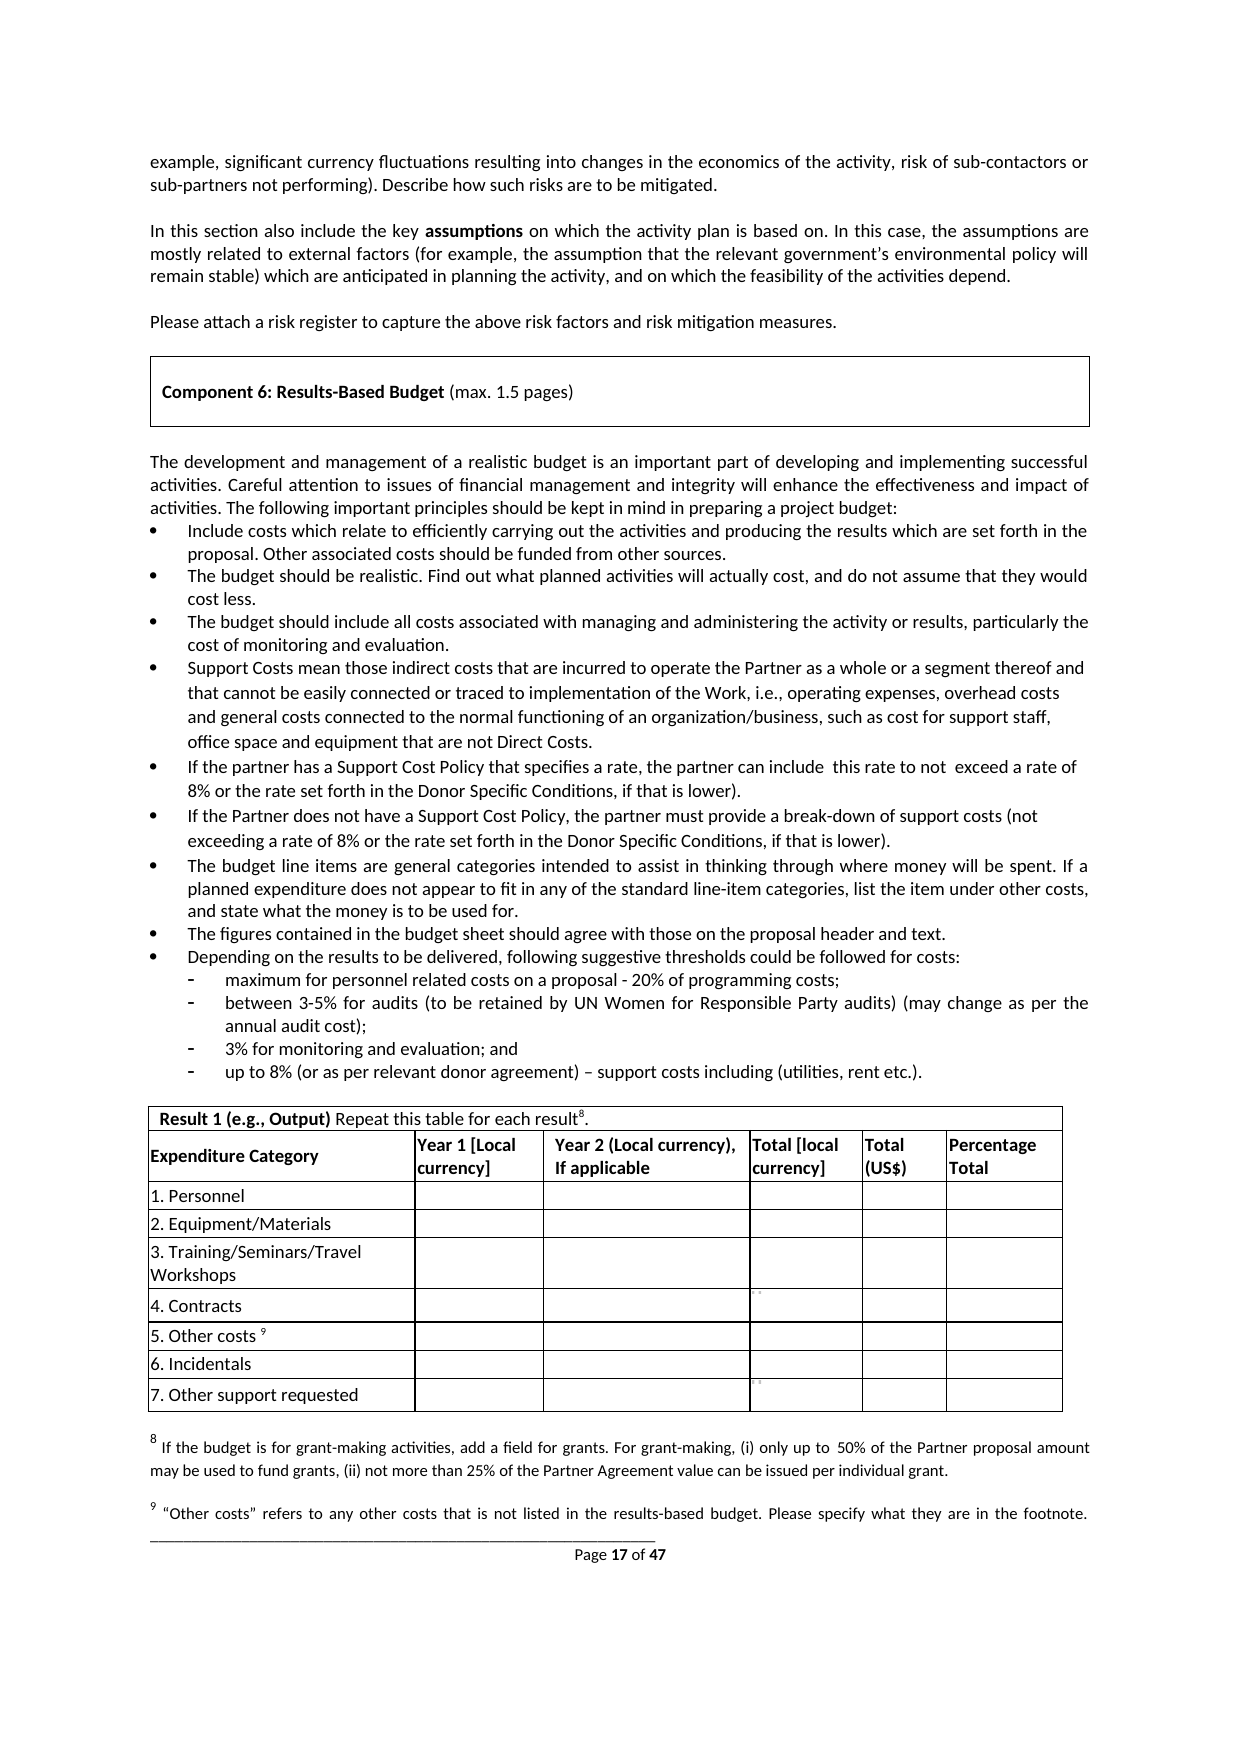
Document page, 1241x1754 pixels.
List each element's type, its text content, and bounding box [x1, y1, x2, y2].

table_cell [751, 1289, 862, 1321]
table_cell [863, 1210, 946, 1237]
text The development and management of a realistic budget is an important part of developing and implementing successful activities. Careful attention to issues of financial management and integrity will enhance the effectiveness and impact of activities. The following important principles should be kept in mind in preparing a project budget: [150, 450, 1090, 519]
table_cell [863, 1351, 946, 1378]
list maximum for personnel related costs on a proposal - 20% of programming costs; [187, 968, 1090, 991]
table_cell 6. Incidentals [149, 1351, 414, 1378]
table_cell [947, 1351, 1062, 1378]
table_cell [751, 1210, 862, 1237]
text In this section also include the key assumptions on which the activity plan is based on. In this case, the assumptions are mostly related to external factors (for example, the assumption that the relevant government’s environmental policy will remain stable) which are anticipated in planning the activity, and on which the feasibility of the activities depend. [150, 219, 1090, 287]
table_cell Percentage Total [947, 1131, 1062, 1181]
table_cell [544, 1351, 749, 1378]
table_cell [751, 1182, 862, 1209]
list If the Partner does not have a Support Cost Policy, the partner must provide a break-down of support costs (not exceeding a rate of 8% or the rate set forth in the Donor Specific Conditions, if that is lower). [150, 804, 1090, 852]
table_cell Expenditure Category [149, 1131, 414, 1181]
table_cell [947, 1323, 1062, 1349]
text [150, 150, 1090, 196]
list The budget should be realistic. Find out what planned activities will actually cost, and do not assume that they would cost less. [150, 564, 1090, 610]
table_cell 1. Personnel [149, 1182, 414, 1209]
table_cell [544, 1210, 749, 1237]
table_cell [947, 1379, 1062, 1411]
table_cell [416, 1351, 543, 1378]
table_cell Year 1 [Local currency] [416, 1131, 543, 1181]
table_cell [544, 1379, 749, 1411]
list up to 8% (or as per relevant donor agreement) – support costs including (utilities, rent etc.). [187, 1060, 1090, 1083]
table_cell [544, 1238, 749, 1288]
table_cell [947, 1210, 1062, 1237]
table_cell [416, 1289, 543, 1321]
table_cell [751, 1351, 862, 1378]
list If the partner has a Support Cost Policy that specifies a rate, the partner can include this rate to not exceed a rate of 8% or the rate set forth in the Donor Specific Conditions, if that is lower). [150, 755, 1090, 803]
table_cell [544, 1182, 749, 1209]
list Support Costs mean those indirect costs that are incurred to operate the Partner as a whole or a segment thereof and that cannot be easily connected or traced to implementation of the Work, i.e., operating expenses, overhead costs and general costs connected to the normal functioning of an organization/business, such as cost for support staff, office space and equipment that are not Direct Costs. [150, 656, 1090, 753]
table_cell Year 2 (Local currency), If applicable [544, 1131, 749, 1181]
table_header Component 6: Results-Based Budget (max. 1.5 pages) [151, 357, 1089, 426]
table_cell 7. Other support requested [149, 1379, 414, 1411]
list Include costs which relate to efficiently carrying out the activities and producing the results which are set forth in the proposal. Other associated costs should be funded from other sources. [150, 519, 1090, 564]
table_cell [863, 1182, 946, 1209]
table_cell [863, 1238, 946, 1288]
table_cell [416, 1379, 543, 1411]
list The budget should include all costs associated with managing and administering the activity or results, particularly the cost of monitoring and evaluation. [150, 610, 1090, 656]
list Depending on the results to be delivered, following suggestive thresholds could be followed for costs: [150, 945, 1090, 968]
table_cell [947, 1182, 1062, 1209]
table_cell [947, 1238, 1062, 1288]
table_cell [751, 1323, 862, 1349]
table_cell [544, 1323, 749, 1349]
table_cell [751, 1379, 862, 1411]
table_cell [751, 1238, 862, 1288]
table_header Result 1 (e.g., Output) Repeat this table for each result. [149, 1107, 1062, 1130]
table_cell [416, 1182, 543, 1209]
list 3% for monitoring and evaluation; and [187, 1037, 1090, 1060]
table_cell 3. Training/Seminars/Travel Workshops [149, 1238, 414, 1288]
table_cell [863, 1323, 946, 1349]
table_cell 4. Contracts [149, 1289, 414, 1321]
table_cell [416, 1210, 543, 1237]
table_cell [416, 1323, 543, 1349]
text Please attach a risk register to capture the above risk factors and risk mitigation measures. [150, 310, 1090, 333]
table_cell [863, 1289, 946, 1321]
table_cell Total (US$) [863, 1131, 946, 1181]
table_cell [544, 1289, 749, 1321]
list The budget line items are general categories intended to assist in thinking through where money will be spent. If a planned expenditure does not appear to fit in any of the standard line-item categories, list the item under other costs, and state what the money is to be used for. [150, 854, 1090, 922]
list between 3-5% for audits (to be retained by UN Women for Responsible Party audits) (may change as per the annual audit cost); [187, 991, 1090, 1037]
table_cell [863, 1379, 946, 1411]
table_cell 5. Other costs [149, 1323, 414, 1349]
list The figures contained in the budget sheet should agree with those on the proposal header and text. [150, 922, 1090, 945]
table_cell 2. Equipment/Materials [149, 1210, 414, 1237]
table_cell [416, 1238, 543, 1288]
table_cell Total [local currency] [751, 1131, 862, 1181]
table_cell [947, 1289, 1062, 1321]
